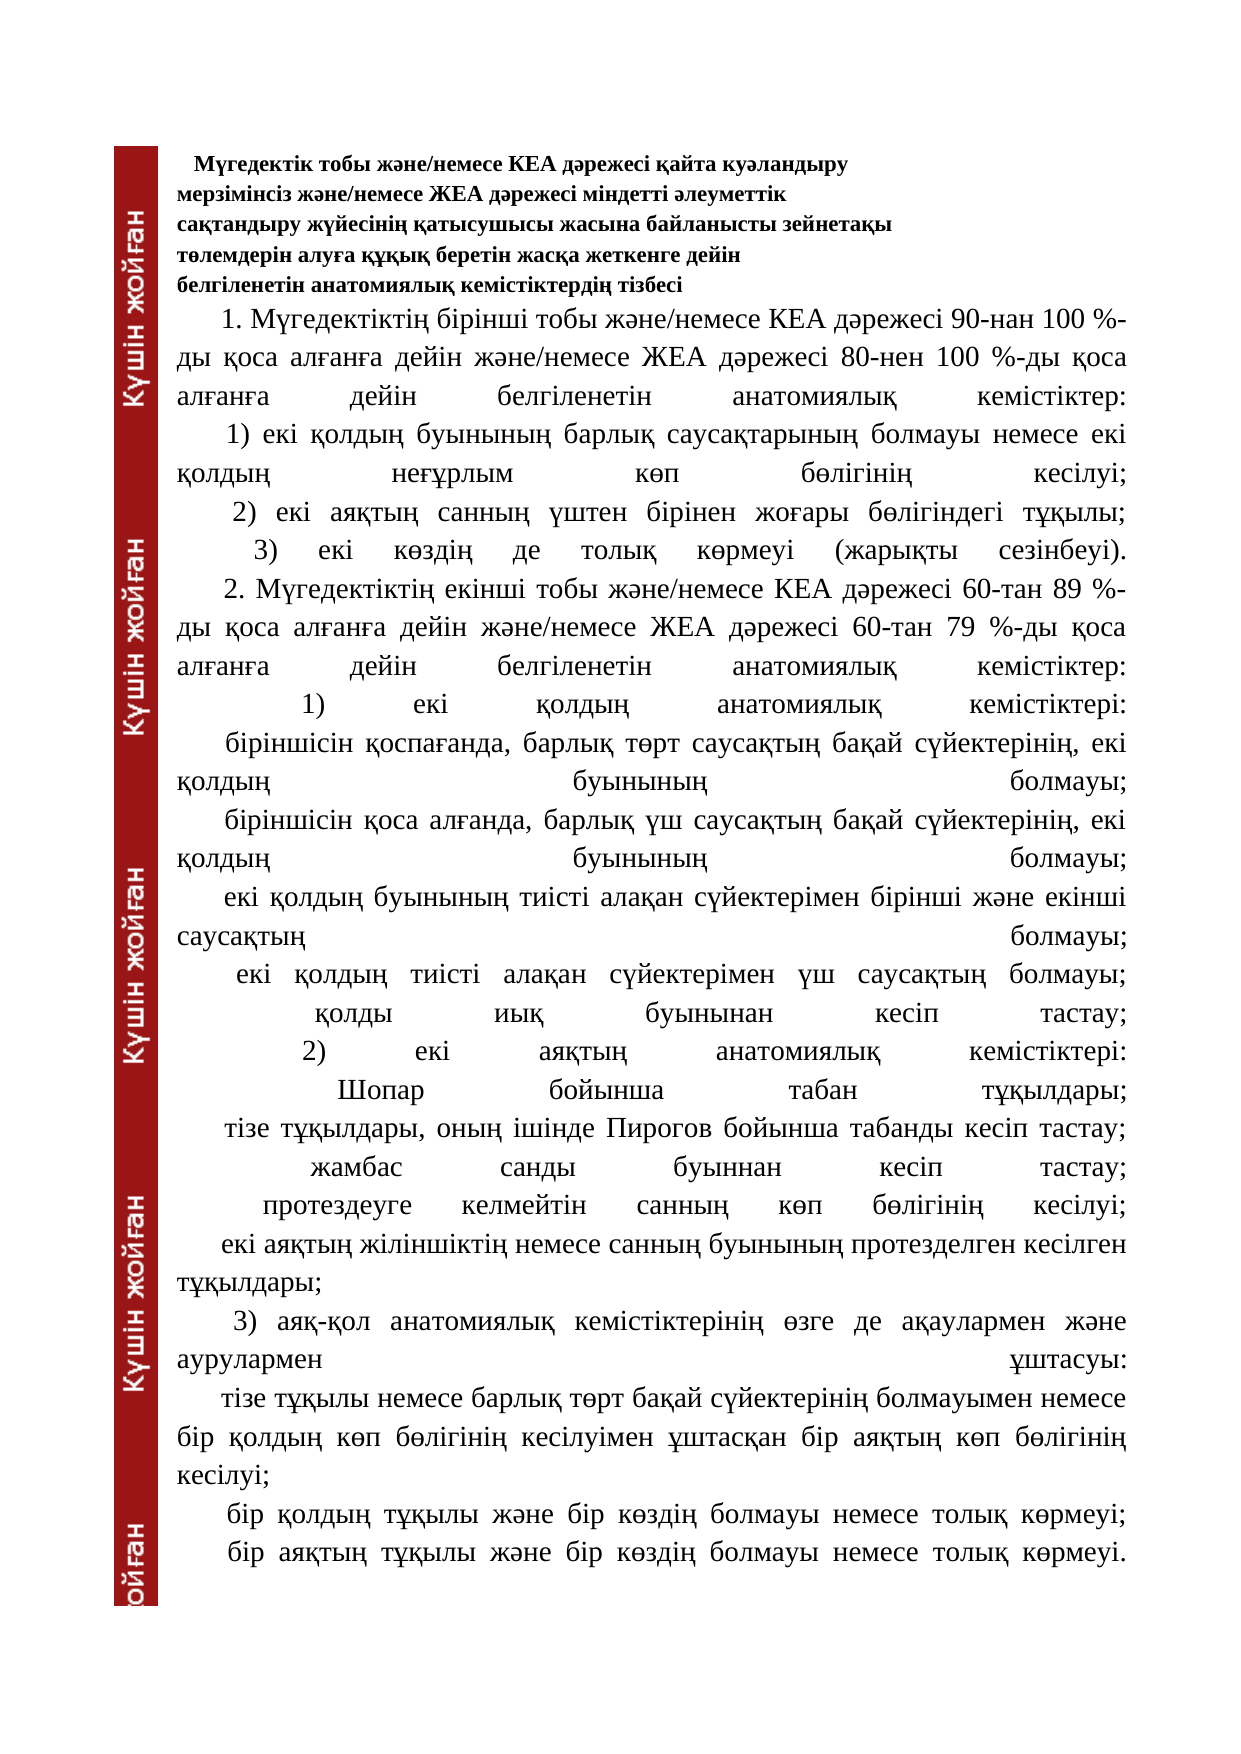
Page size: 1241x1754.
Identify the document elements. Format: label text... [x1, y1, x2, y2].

picture [114, 1568, 158, 1606]
picture [114, 146, 158, 150]
picture [114, 297, 158, 301]
text Мүгедектік тобы және/немесе КЕА дәрежесі қайта куәландыру мерзімінсіз және/немесе ЖЕА дәрежесі міндетті әлеуметтік сақтандыру жүйесінің қатысушысы жасына байланысты зейнетақы төлемдерін алуға құқық беретін жасқа жеткенге дейін белгіленетін анатомиялық кемістіктердің тізбесі [112, 150, 1128, 297]
